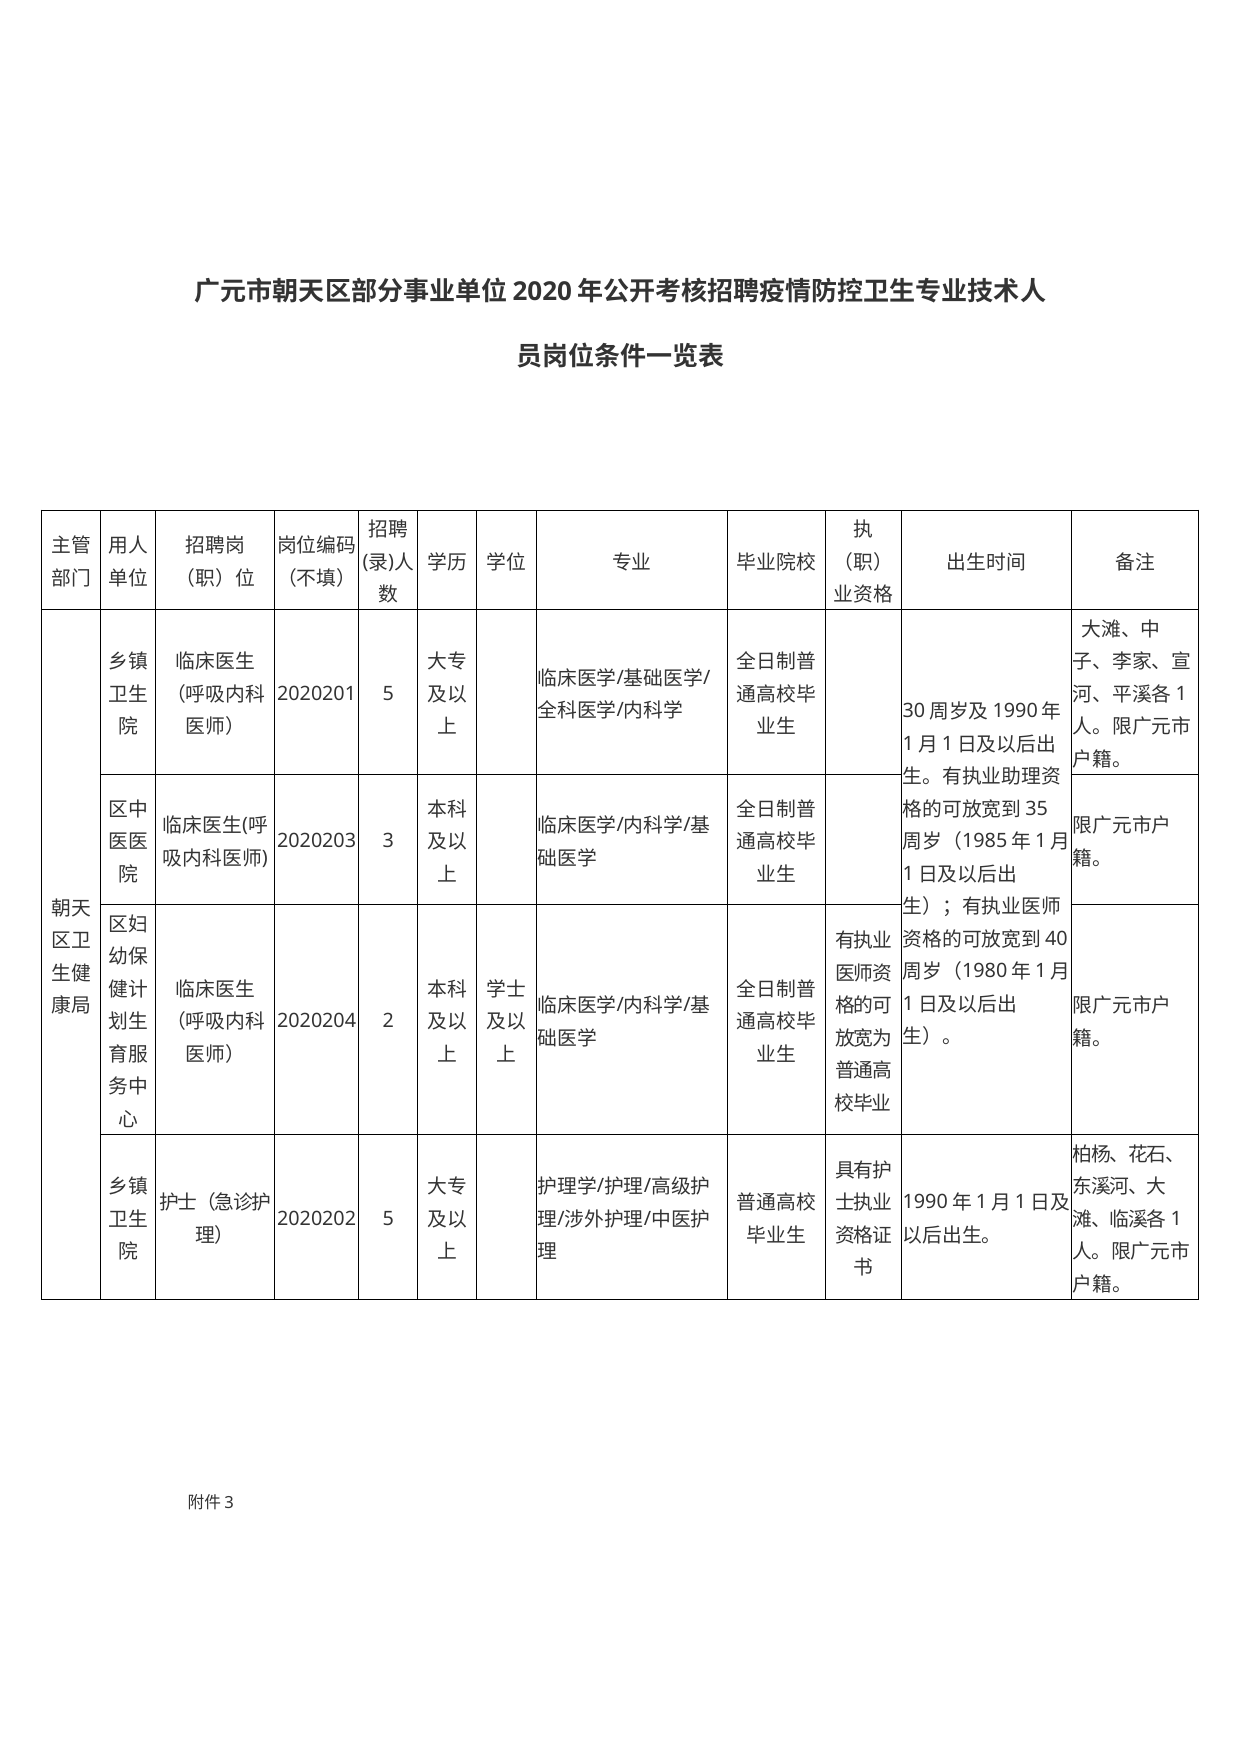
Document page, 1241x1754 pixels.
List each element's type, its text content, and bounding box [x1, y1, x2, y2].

table_cell 30周岁及1990年1月1日及以后出生。有执业助理资格的可放宽到35周岁（1985年1月1日及以后出生）；有执业医师资格的可放宽到40周岁（1980年1月1日及以后出生）。 [902, 610, 1071, 1134]
table_header 执（职）业资格 [826, 511, 901, 609]
table_cell 5 [359, 610, 417, 774]
table_cell 临床医生（呼吸内科医师） [156, 905, 274, 1134]
table_cell 本科及以上 [418, 775, 476, 904]
table_cell 临床医学/基础医学/全科医学/内科学 [537, 610, 727, 774]
table_cell 全日制普通高校毕业生 [728, 610, 825, 774]
table_header 主管部门 [42, 511, 100, 609]
table_cell 大滩、中子、李家、宣河、平溪各1人。限广元市户籍。 [1072, 610, 1198, 774]
table_cell 限广元市户籍。 [1072, 905, 1198, 1134]
table_cell 学士及以上 [477, 905, 536, 1134]
table_cell 具有护士执业资格证书 [826, 1135, 901, 1299]
table_cell 临床医生（呼吸内科医师） [156, 610, 274, 774]
table_cell ​ [477, 1135, 536, 1299]
table_cell 柏杨、花石、东溪河、大滩、临溪各1人。限广元市户籍。 [1072, 1135, 1198, 1299]
table_cell 普通高校毕业生 [728, 1135, 825, 1299]
table_cell 限广元市户籍。 [1072, 775, 1198, 904]
table_cell 2 [359, 905, 417, 1134]
table_cell 2020201 [275, 610, 358, 774]
table_header 学位 [477, 511, 536, 609]
table_header 用人单位 [101, 511, 155, 609]
text 附件3 [187, 1485, 1053, 1517]
table_cell 大专及以上 [418, 1135, 476, 1299]
table_cell 临床医学/内科学/基础医学 [537, 905, 727, 1134]
table_cell 区妇幼保健计划生育服务中心 [101, 905, 155, 1134]
table_cell 1990年1月1日及以后出生。 [902, 1135, 1071, 1299]
table_cell 区中医医院 [101, 775, 155, 904]
table_cell 乡镇卫生院 [101, 610, 155, 774]
table_cell 3 [359, 775, 417, 904]
table_cell 全日制普通高校毕业生 [728, 775, 825, 904]
table_cell 全日制普通高校毕业生 [728, 905, 825, 1134]
table_cell 护理学/护理/高级护理/涉外护理/中医护理 [537, 1135, 727, 1299]
table_cell ​ [826, 775, 901, 904]
table_header 备注 [1072, 511, 1198, 609]
text 广元市朝天区部分事业单位2020年公开考核招聘疫情防控卫生专业技术人员岗位条件一览表 [187, 256, 1053, 386]
table_cell 大专及以上 [418, 610, 476, 774]
table_cell ​ [477, 610, 536, 774]
table_cell 2020202 [275, 1135, 358, 1299]
table_cell 乡镇卫生院 [101, 1135, 155, 1299]
table_cell 临床医学/内科学/基础医学 [537, 775, 727, 904]
table_header 岗位编码（不填） [275, 511, 358, 609]
table_header 学历 [418, 511, 476, 609]
table_cell 朝天区卫生健康局 [42, 610, 100, 1299]
table_header 出生时间 [902, 511, 1071, 609]
table_cell 有执业医师资格的可放宽为普通高校毕业 [826, 905, 901, 1134]
table_cell 临床医生(呼吸内科医师) [156, 775, 274, 904]
table_cell ​ [477, 775, 536, 904]
table_header 毕业院校 [728, 511, 825, 609]
table_cell 本科及以上 [418, 905, 476, 1134]
table_header 招聘(录)人数 [359, 511, 417, 609]
table_cell 5 [359, 1135, 417, 1299]
table_cell ​ [826, 610, 901, 774]
table_cell 2020203 [275, 775, 358, 904]
table_header 招聘岗（职）位 [156, 511, 274, 609]
table_cell 2020204 [275, 905, 358, 1134]
table_header 专业 [537, 511, 727, 609]
table_cell 护士（急诊护理） [156, 1135, 274, 1299]
